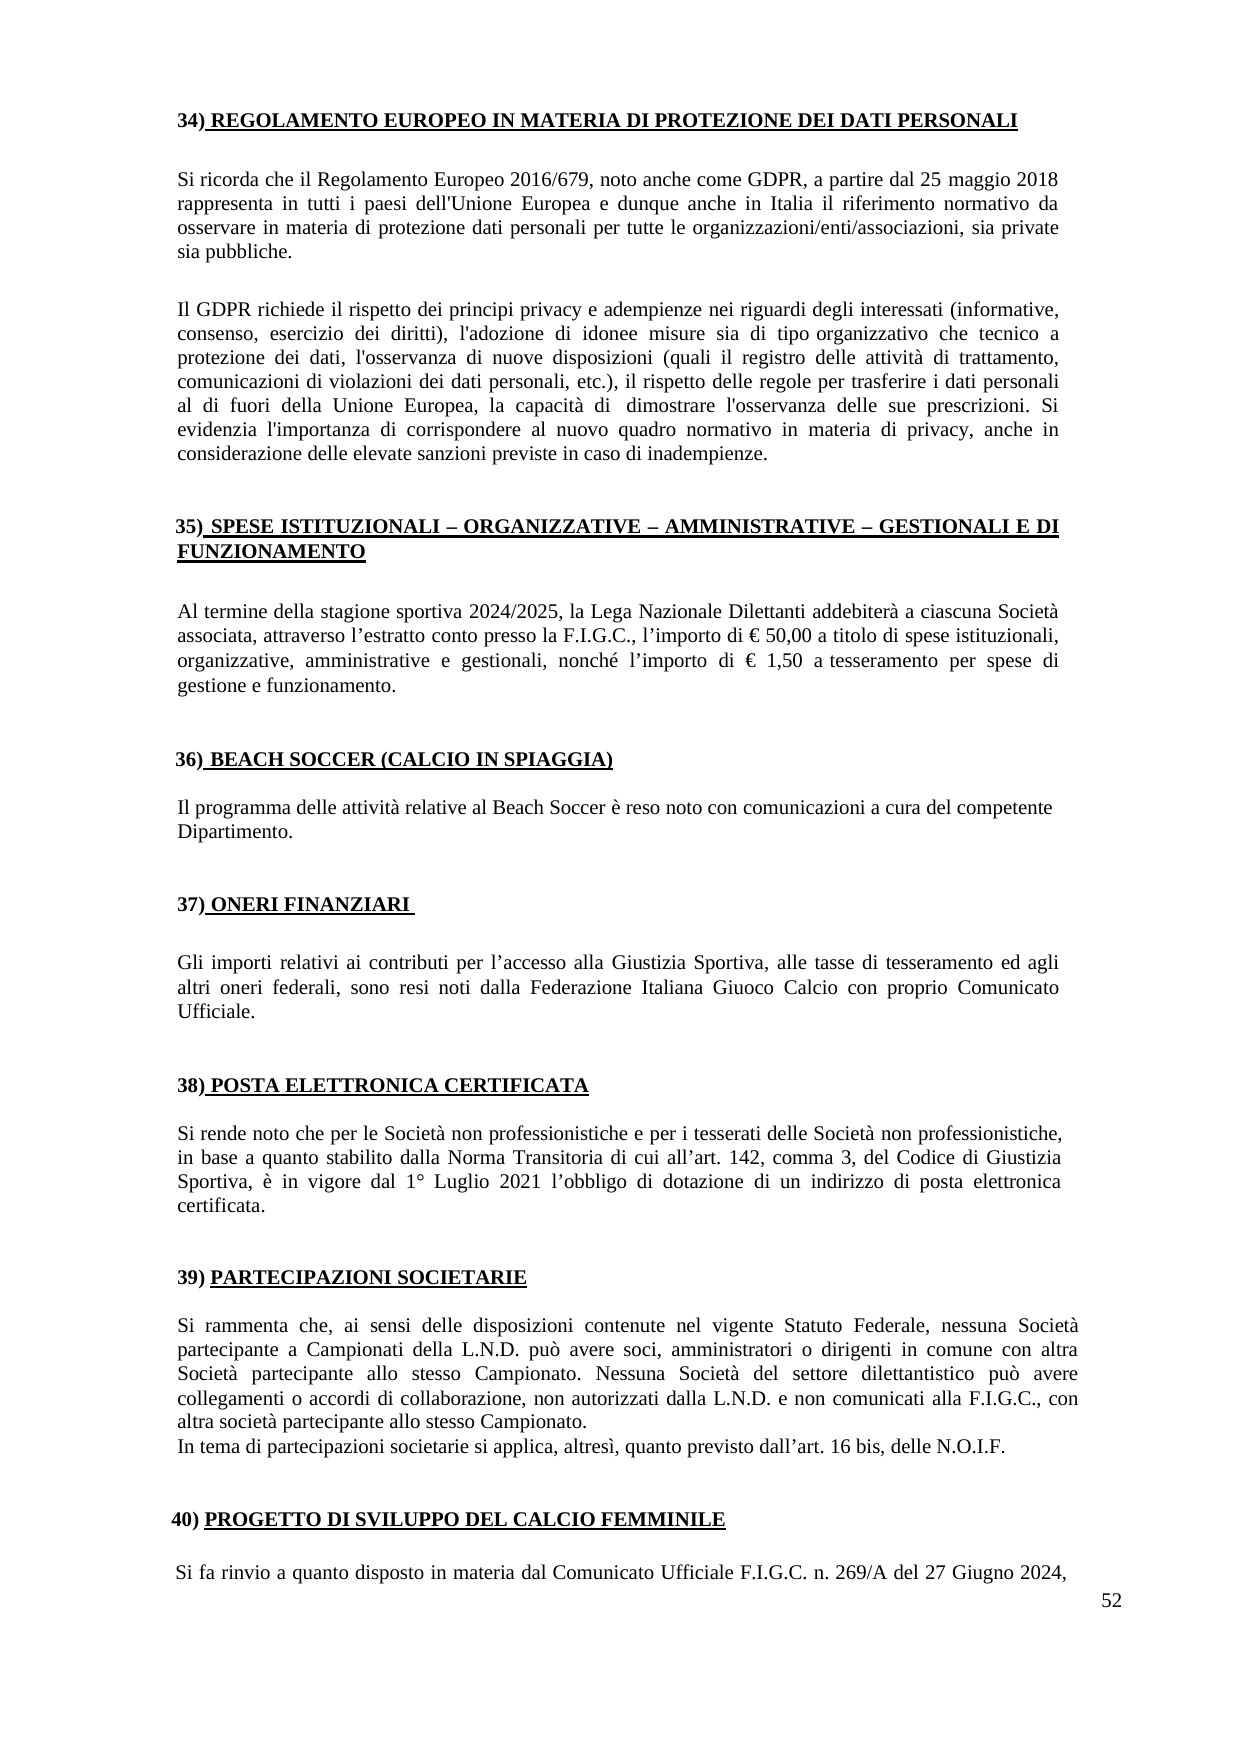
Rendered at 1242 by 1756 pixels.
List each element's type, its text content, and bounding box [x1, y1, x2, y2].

subtitle ONERI FINANZIARI [177, 892, 1135, 916]
text Al termine della stagione sportiva 2024/2025, la Lega Nazionale Dilettanti addebiterà a ciascuna Società associata, attraverso l’estratto conto presso la F.I.G.C., l’importo di € 50,00 a titolo di spese istituzionali, organizzative, amministrative e gestionali, nonché l’importo di € 1,50 a tesseramento per spese di gestione e funzionamento. [177, 599, 1059, 697]
text Gli importi relativi ai contributi per l’accesso alla Giustizia Sportiva, alle tasse di tesseramento ed agli altri oneri federali, sono resi noti dalla Federazione Italiana Giuoco Calcio con proprio Comunicato Ufficiale. [177, 950, 1059, 1023]
text Il GDPR richiede il rispetto dei principi privacy e adempienze nei riguardi degli interessati (informative, consenso, esercizio dei diritti), l'adozione di idonee misure sia di tipo organizzativo che tecnico a protezione dei dati, l'osservanza di nuove disposizioni (quali il registro delle attività di trattamento, comunicazioni di violazioni dei dati personali, etc.), il rispetto delle regole per trasferire i dati personali al di fuori della Unione Europea, la capacità di dimostrare l'osservanza delle sue prescrizioni. Si evidenzia l'importanza di corrispondere al nuovo quadro normativo in materia di privacy, anche in considerazione delle elevate sanzioni previste in caso di inadempienze. [177, 297, 1059, 465]
text Si rammenta che, ai sensi delle disposizioni contenute nel vigente Statuto Federale, nessuna Società partecipante a Campionati della L.N.D. può avere soci, amministratori o dirigenti in comune con altra Società partecipante allo stesso Campionato. Nessuna Società del settore dilettantistico può avere collegamenti o accordi di collaborazione, non autorizzati dalla L.N.D. e non comunicati alla F.I.G.C., con altra società partecipante allo stesso Campionato. [177, 1313, 1079, 1433]
text Si fa rinvio a quanto disposto in materia dal Comunicato Ufficiale F.I.G.C. n. 269/A del 27 Giugno 2024, [175, 1560, 1135, 1584]
subtitle PARTECIPAZIONI SOCIETARIE [177, 1265, 1135, 1289]
subtitle POSTA ELETTRONICA CERTIFICATA [177, 1073, 1135, 1097]
text Si ricorda che il Regolamento Europeo 2016/679, noto anche come GDPR, a partire dal 25 maggio 2018 rappresenta in tutti i paesi dell'Unione Europea e dunque anche in Italia il riferimento normativo da osservare in materia di protezione dati personali per tutte le organizzazioni/enti/associazioni, sia private sia pubbliche. [177, 167, 1059, 263]
text Si rende noto che per le Società non professionistiche e per i tesserati delle Società non professionistiche, in base a quanto stabilito dalla Norma Transitoria di cui all’art. 142, comma 3, del Codice di Giustizia Sportiva, è in vigore dal 1° Luglio 2021 l’obbligo di dotazione di un indirizzo di posta elettronica certificata. [177, 1121, 1062, 1217]
subtitle BEACH SOCCER (CALCIO IN SPIAGGIA) [175, 747, 1135, 771]
text Il programma delle attività relative al Beach Soccer è reso noto con comunicazioni a cura del competente Dipartimento. [177, 795, 1058, 843]
text In tema di partecipazioni societarie si applica, altresì, quanto previsto dall’art. 16 bis, delle N.O.I.F. [177, 1433, 1135, 1458]
subtitle REGOLAMENTO EUROPEO IN MATERIA DI PROTEZIONE DEI DATI PERSONALI [177, 108, 1135, 132]
subtitle PROGETTO DI SVILUPPO DEL CALCIO FEMMINILE [171, 1507, 1135, 1531]
subtitle SPESE ISTITUZIONALI – ORGANIZZATIVE – AMMINISTRATIVE – GESTIONALI E DI FUNZIONAMENTO [175, 514, 1059, 563]
